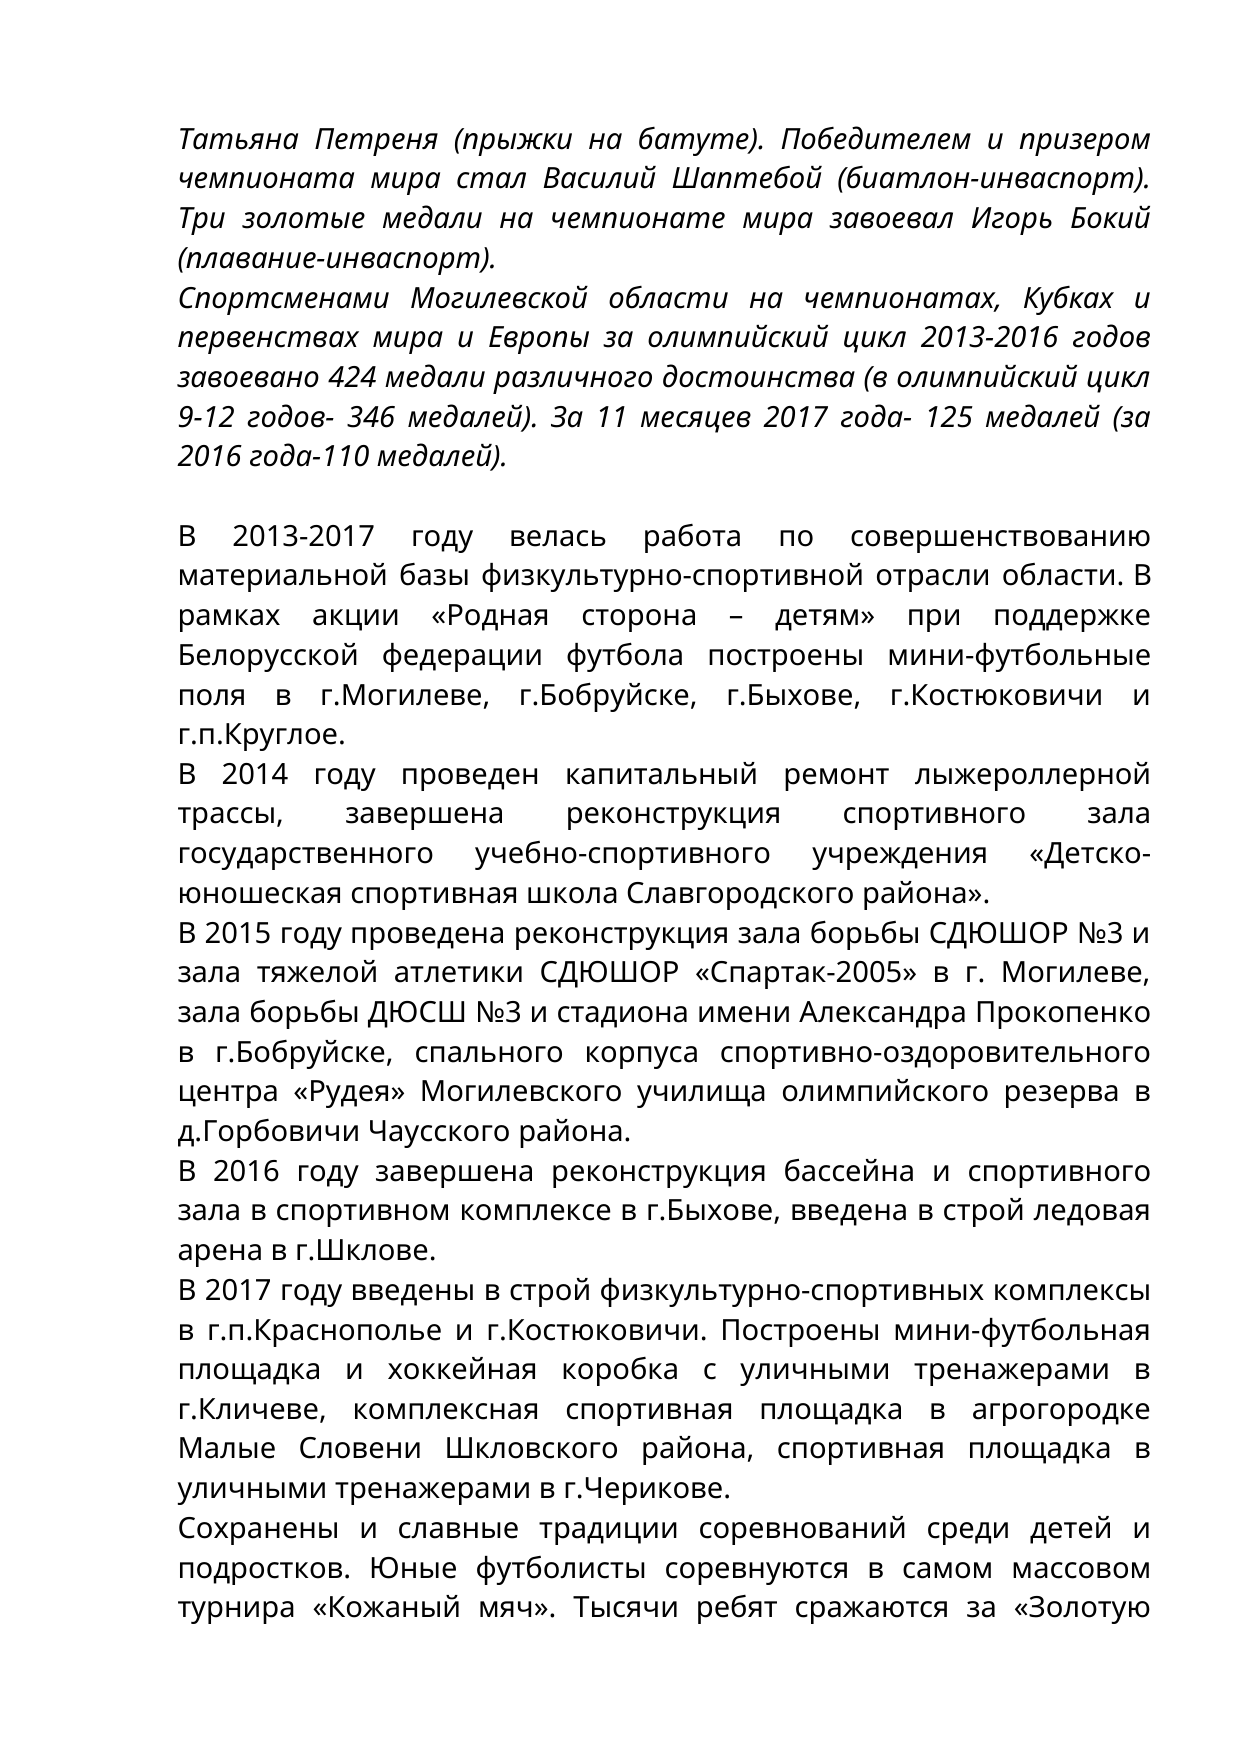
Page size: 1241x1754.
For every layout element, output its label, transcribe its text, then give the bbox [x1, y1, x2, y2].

text Спортсменами Могилевской области на чемпионатах, Кубках и первенствах мира и Европы за олимпийский цикл 2013-2016 годов завоевано 424 медали различного достоинства (в олимпийский цикл 9-12 годов- 346 медалей). За 11 месяцев 2017 года- 125 медалей (за 2016 года-110 медалей). [177, 277, 1152, 475]
text В 2015 году проведена реконструкция зала борьбы СДЮШОР №3 и зала тяжелой атлетики СДЮШОР «Спартак-2005» в г. Могилеве, зала борьбы ДЮСШ №3 и стадиона имени Александра Прокопенко в г.Бобруйске, спального корпуса спортивно-оздоровительного центра «Рудея» Могилевского училища олимпийского резерва в д.Горбовичи Чаусского района. [177, 912, 1152, 1150]
text В 2017 году введены в строй физкультурно-спортивных комплексы в г.п.Краснополье и г.Костюковичи. Построены мини-футбольная площадка и хоккейная коробка с уличными тренажерами в г.Кличеве, комплексная спортивная площадка в агрогородке Малые Словени Шкловского района, спортивная площадка в уличными тренажерами в г.Черикове. [177, 1269, 1152, 1507]
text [177, 1507, 1152, 1626]
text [177, 118, 1152, 277]
text В 2014 году проведен капитальный ремонт лыжероллерной трассы, завершена реконструкция спортивного зала государственного учебно-спортивного учреждения «Детско-юношеская спортивная школа Славгородского района». [177, 753, 1152, 912]
text В 2016 году завершена реконструкция бассейна и спортивного зала в спортивном комплексе в г.Быхове, введена в строй ледовая арена в г.Шклове. [177, 1150, 1152, 1269]
text В 2013-2017 году велась работа по совершенствованию материальной базы физкультурно-спортивной отрасли области. В рамках акции «Родная сторона – детям» при поддержке Белорусской федерации футбола построены мини-футбольные поля в г.Могилеве, г.Бобруйске, г.Быхове, г.Костюковичи и г.п.Круглое. [177, 515, 1152, 753]
